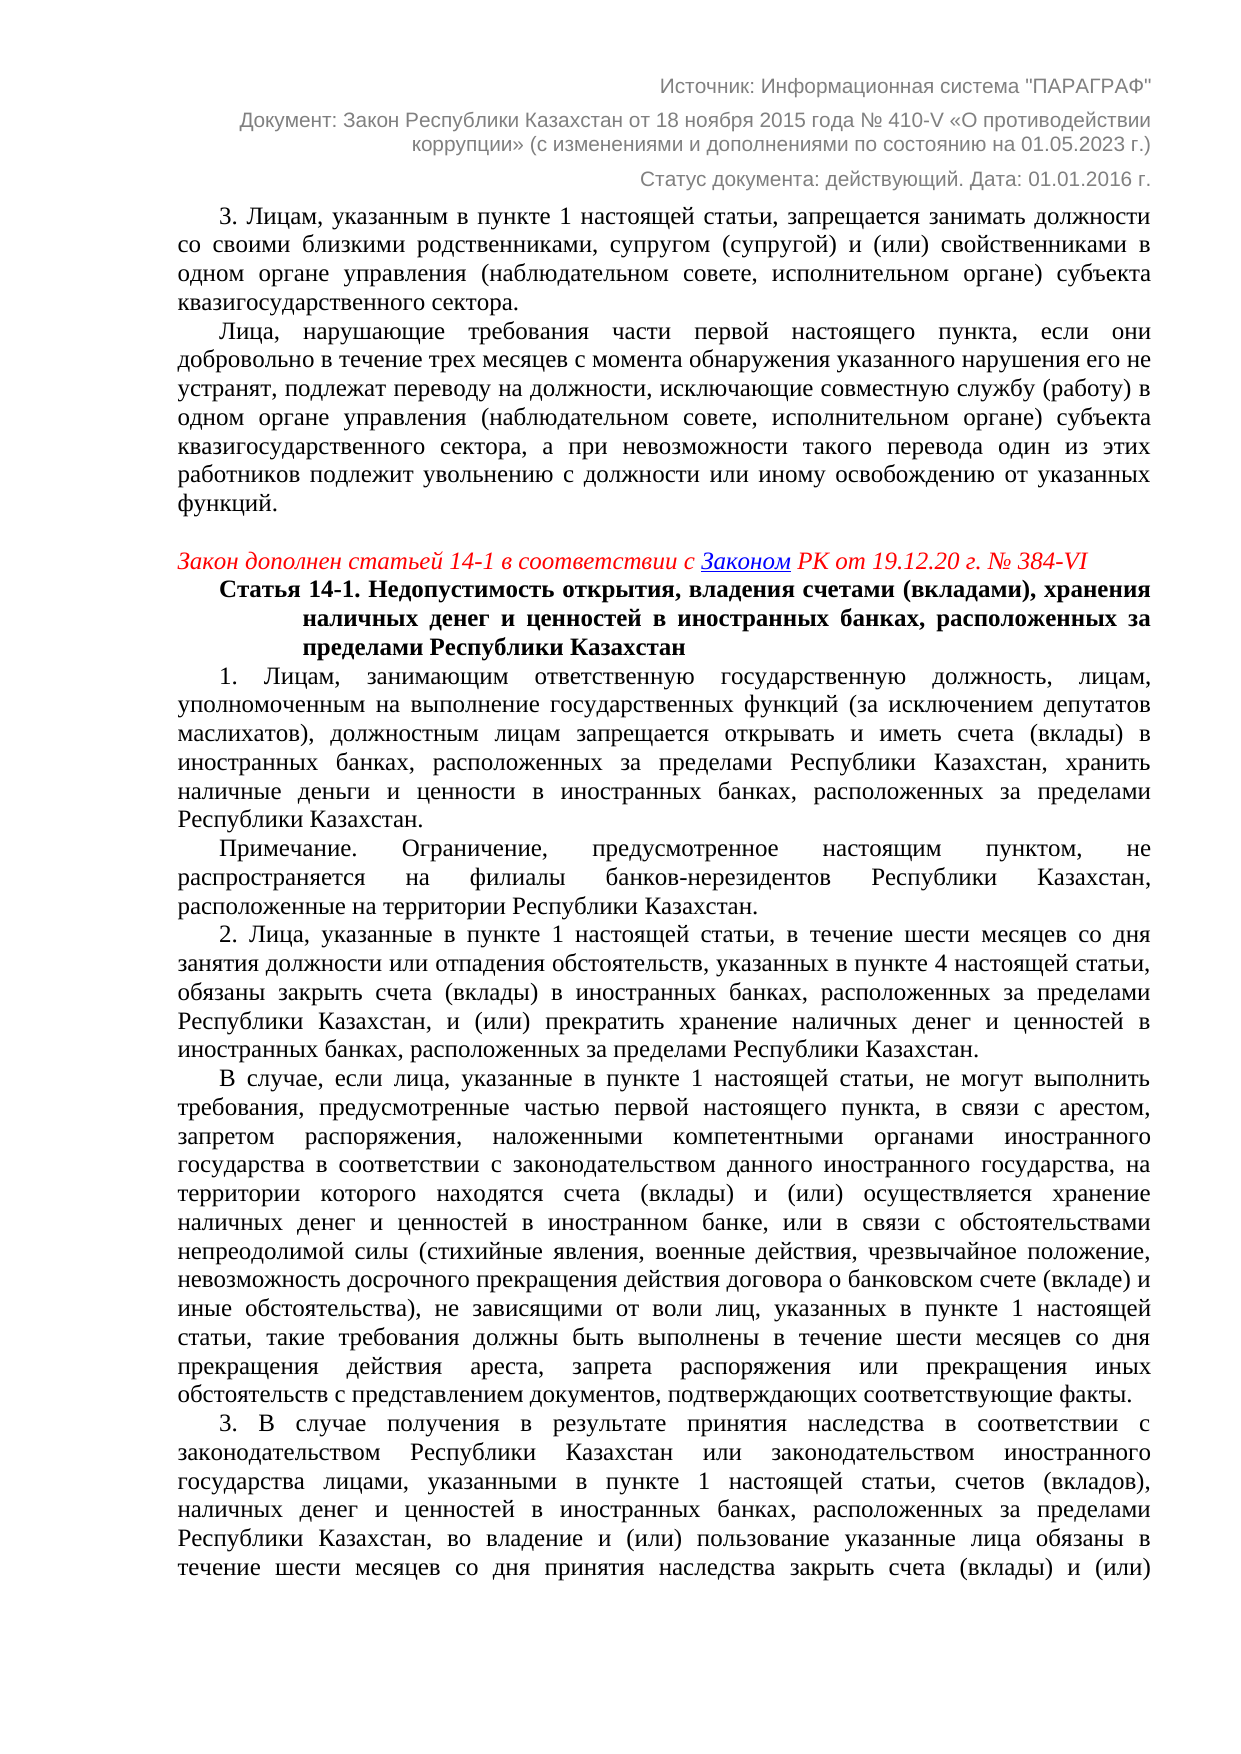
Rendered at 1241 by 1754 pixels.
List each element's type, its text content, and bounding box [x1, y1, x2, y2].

text 2. Лица, указанные в пункте 1 настоящей статьи, в течение шести месяцев со дня занятия должности или отпадения обстоятельств, указанных в пункте 4 настоящей статьи, обязаны закрыть счета (вклады) в иностранных банках, расположенных за пределами Республики Казахстан, и (или) прекратить хранение наличных денег и ценностей в иностранных банках, расположенных за пределами Республики Казахстан. [177, 919, 1152, 1063]
text Примечание. Ограничение, предусмотренное настоящим пунктом, не распространяется на филиалы банков-нерезидентов Республики Казахстан, расположенные на территории Республики Казахстан. [177, 833, 1152, 919]
text В случае, если лица, указанные в пункте 1 настоящей статьи, не могут выполнить требования, предусмотренные частью первой настоящего пункта, в связи с арестом, запретом распоряжения, наложенными компетентными органами иностранного государства в соответствии с законодательством данного иностранного государства, на территории которого находятся счета (вклады) и (или) осуществляется хранение наличных денег и ценностей в иностранном банке, или в связи с обстоятельствами непреодолимой силы (стихийные явления, военные действия, чрезвычайное положение, невозможность досрочного прекращения действия договора о банковском счете (вкладе) и иные обстоятельства), не зависящими от воли лиц, указанных в пункте 1 настоящей статьи, такие требования должны быть выполнены в течение шести месяцев со дня прекращения действия ареста, запрета распоряжения или прекращения иных обстоятельств с представлением документов, подтверждающих соответствующие факты. [177, 1063, 1152, 1408]
text Закон дополнен статьей 14-1 в соответствии с Законом РК от 19.12.20 г. № 384-VI [177, 546, 1152, 574]
text Статья 14-1. Недопустимость открытия, владения счетами (вкладами), хранения наличных денег и ценностей в иностранных банках, расположенных за пределами Республики Казахстан [219, 574, 1152, 661]
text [177, 1408, 1152, 1581]
text 3. Лицам, указанным в пункте 1 настоящей статьи, запрещается занимать должности со своими близкими родственниками, супругом (супругой) и (или) свойственниками в одном органе управления (наблюдательном совете, исполнительном органе) субъекта квазигосударственного сектора. [177, 201, 1152, 316]
text Лица, нарушающие требования части первой настоящего пункта, если они добровольно в течение трех месяцев с момента обнаружения указанного нарушения его не устранят, подлежат переводу на должности, исключающие совместную службу (работу) в одном органе управления (наблюдательном совете, исполнительном органе) субъекта квазигосударственного сектора, а при невозможности такого перевода один из этих работников подлежит увольнению с должности или иному освобождению от указанных функций. [177, 316, 1152, 517]
text 1. Лицам, занимающим ответственную государственную должность, лицам, уполномоченным на выполнение государственных функций (за исключением депутатов маслихатов), должностным лицам запрещается открывать и иметь счета (вклады) в иностранных банках, расположенных за пределами Республики Казахстан, хранить наличные деньги и ценности в иностранных банках, расположенных за пределами Республики Казахстан. [177, 661, 1152, 833]
